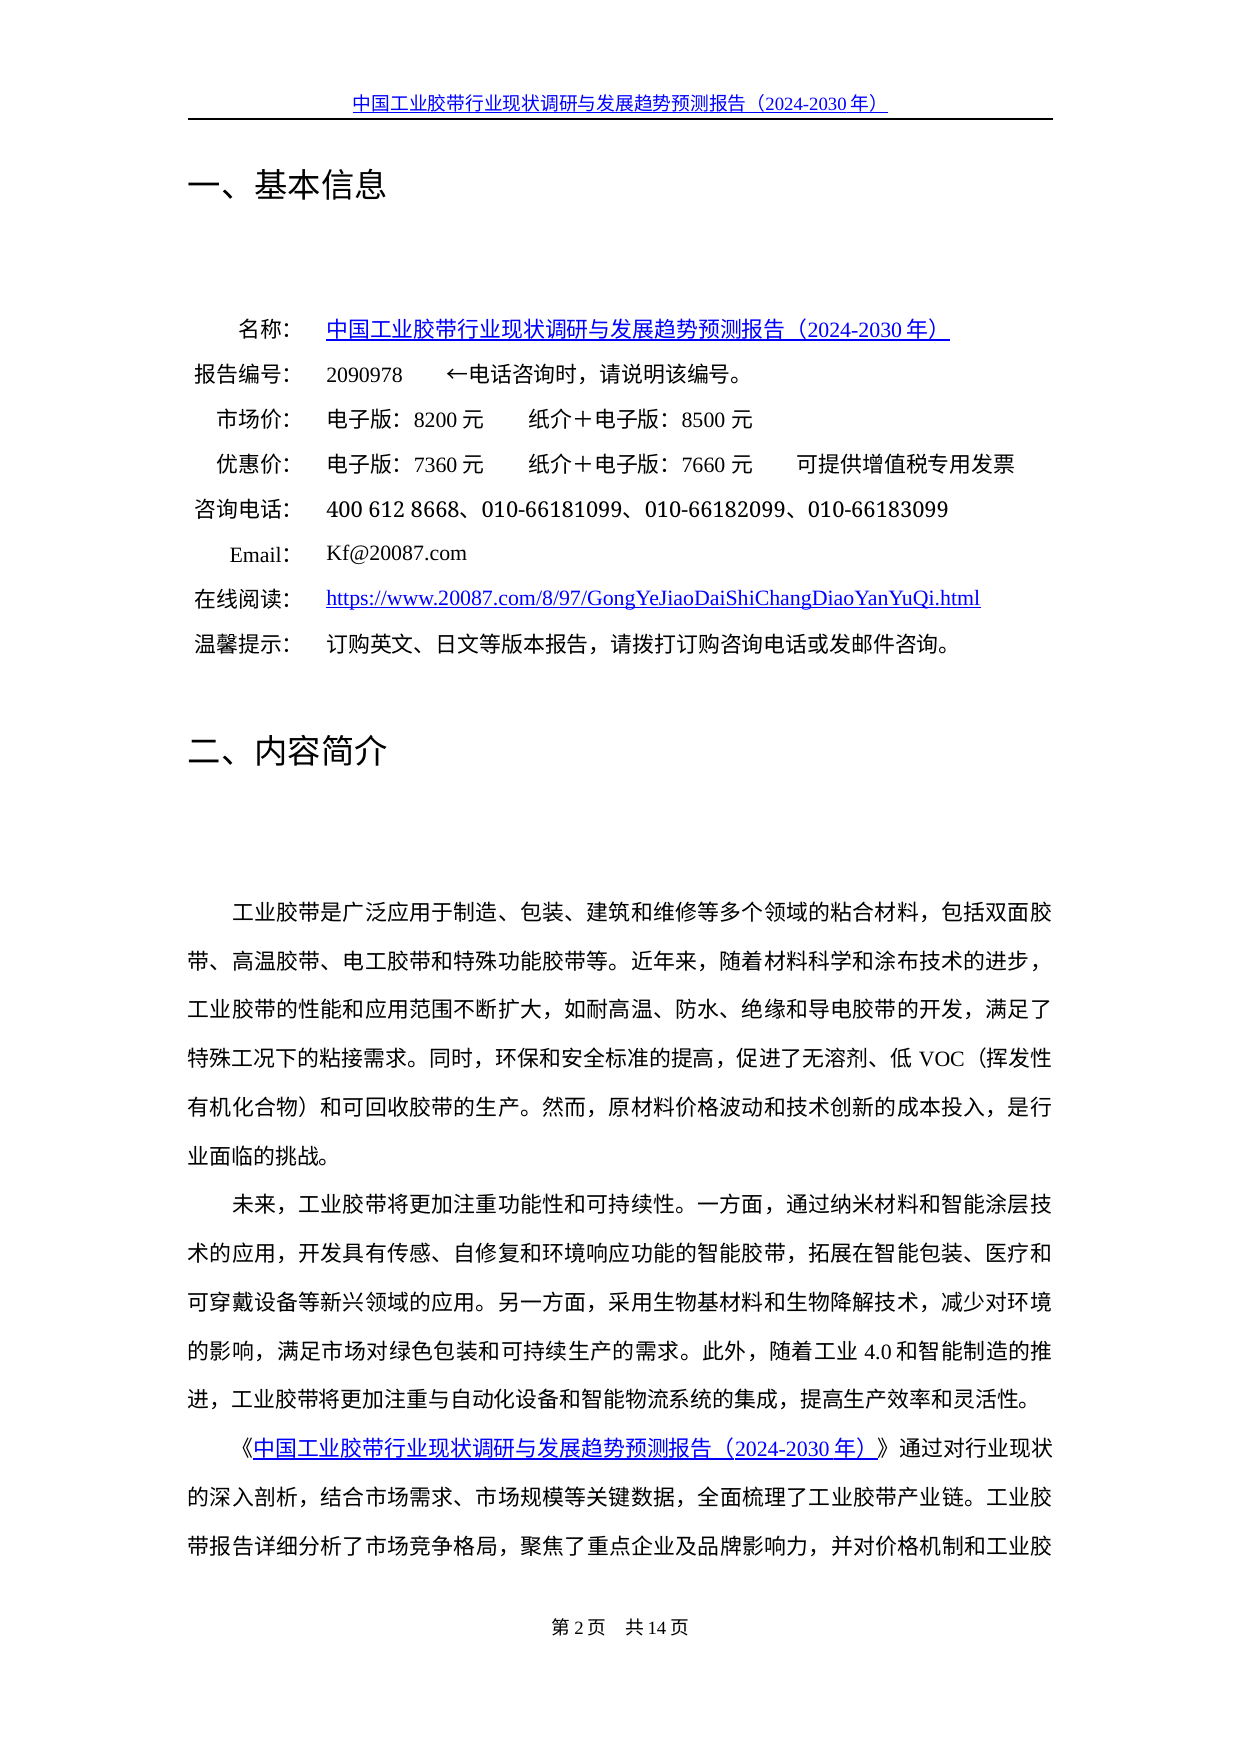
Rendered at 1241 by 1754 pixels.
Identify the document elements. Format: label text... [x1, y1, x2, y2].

table_cell 温馨提示： [167, 627, 315, 672]
table_cell Email： [167, 537, 315, 582]
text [187, 894, 1053, 1561]
table_cell 报告编号： [167, 357, 315, 402]
table_cell 400 612 8668、010-66181099、010-66182099、010-66183099 [315, 492, 1073, 537]
table_cell 电子版：8200 元 纸介＋电子版：8500 元 [315, 402, 1073, 447]
table_header 中国工业胶带行业现状调研与发展趋势预测报告（2024-2030年） [315, 312, 1073, 357]
table_cell [315, 582, 1073, 627]
table_cell 订购英文、日文等版本报告，请拨打订购咨询电话或发邮件咨询。 [315, 627, 1073, 672]
table_cell 在线阅读： [167, 582, 315, 627]
table_cell 市场价： [167, 402, 315, 447]
table_cell 优惠价： [167, 447, 315, 492]
table_header 名称： [167, 312, 315, 357]
table_cell Kf@20087.com [315, 537, 1073, 582]
table_cell 电子版：7360 元 纸介＋电子版：7660 元 可提供增值税专用发票 [315, 447, 1073, 492]
table_cell 咨询电话： [167, 492, 315, 537]
title 一、基本信息 [187, 150, 1053, 215]
table_cell 2090978 ←电话咨询时，请说明该编号。 [315, 357, 1073, 402]
title 二、内容简介 [187, 717, 1053, 782]
